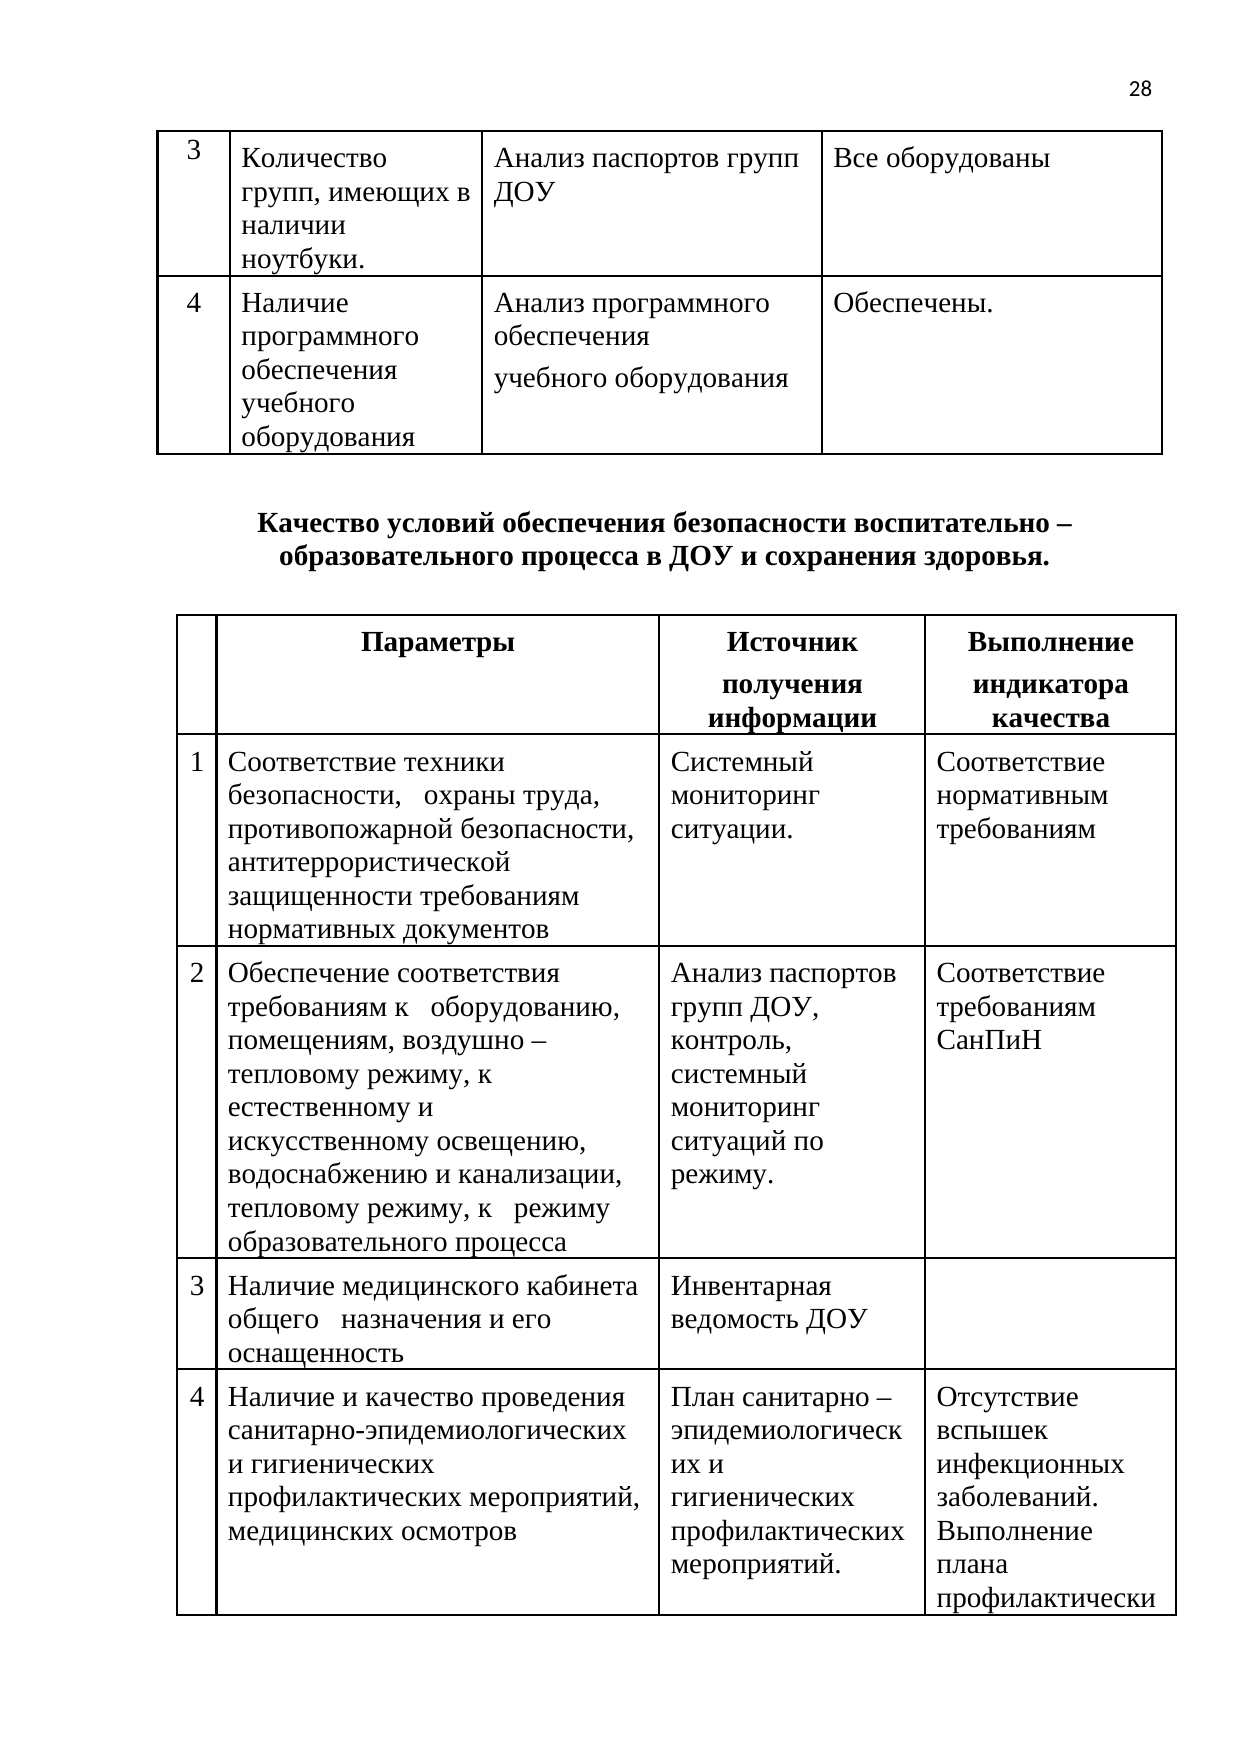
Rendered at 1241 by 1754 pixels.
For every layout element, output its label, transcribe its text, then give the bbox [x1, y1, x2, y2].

table_cell 4 [178, 1370, 215, 1613]
table_cell 3 [178, 1259, 215, 1368]
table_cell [926, 1370, 1175, 1613]
table_cell 1 [178, 735, 215, 945]
table_cell Количество групп, имеющих в наличии ноутбуки. [231, 132, 481, 274]
table_header Источник получения информации [660, 616, 924, 733]
text Качество условий обеспечения безопасности воспитательно – образовательного процесса в ДОУ и сохранения здоровья. [177, 505, 1152, 572]
table_cell Соответствие нормативным требованиям [926, 735, 1175, 945]
table_cell Обеспечены. [823, 277, 1161, 453]
table_cell 2 [178, 947, 215, 1257]
table_cell 3 [159, 132, 229, 274]
table_cell Все оборудованы [823, 132, 1161, 274]
table_cell Анализ паспортов групп ДОУ [483, 132, 821, 274]
table_cell 4 [159, 277, 229, 453]
table_cell Соответствие техники безопасности, охраны труда, противопожарной безопасности, антитеррористической защищенности требованиям нормативных документов [218, 735, 658, 945]
table_cell Системный мониторинг ситуации. [660, 735, 924, 945]
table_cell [218, 1370, 658, 1613]
table_header Выполнение индикатора качества [926, 616, 1175, 733]
table_cell Соответствие требованиям СанПиН [926, 947, 1175, 1257]
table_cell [660, 1370, 924, 1613]
table_cell Обеспечение соответствия требованиям к оборудованию, помещениям, воздушно – тепловому режиму, к естественному и искусственному освещению, водоснабжению и канализации, тепловому режиму, к режиму образовательного процесса [218, 947, 658, 1257]
table_cell Инвентарная ведомость ДОУ [660, 1259, 924, 1368]
table_cell Анализ программного обеспечения учебного оборудования [483, 277, 821, 453]
table_header [178, 616, 215, 733]
table_cell Наличие медицинского кабинета общего назначения и его оснащенность [218, 1259, 658, 1368]
table_header Параметры [218, 616, 658, 733]
table_cell Наличие программного обеспечения учебного оборудования [231, 277, 481, 453]
table_cell [926, 1259, 1175, 1368]
table_cell Анализ паспортов групп ДОУ, контроль, системный мониторинг ситуаций по режиму. [660, 947, 924, 1257]
